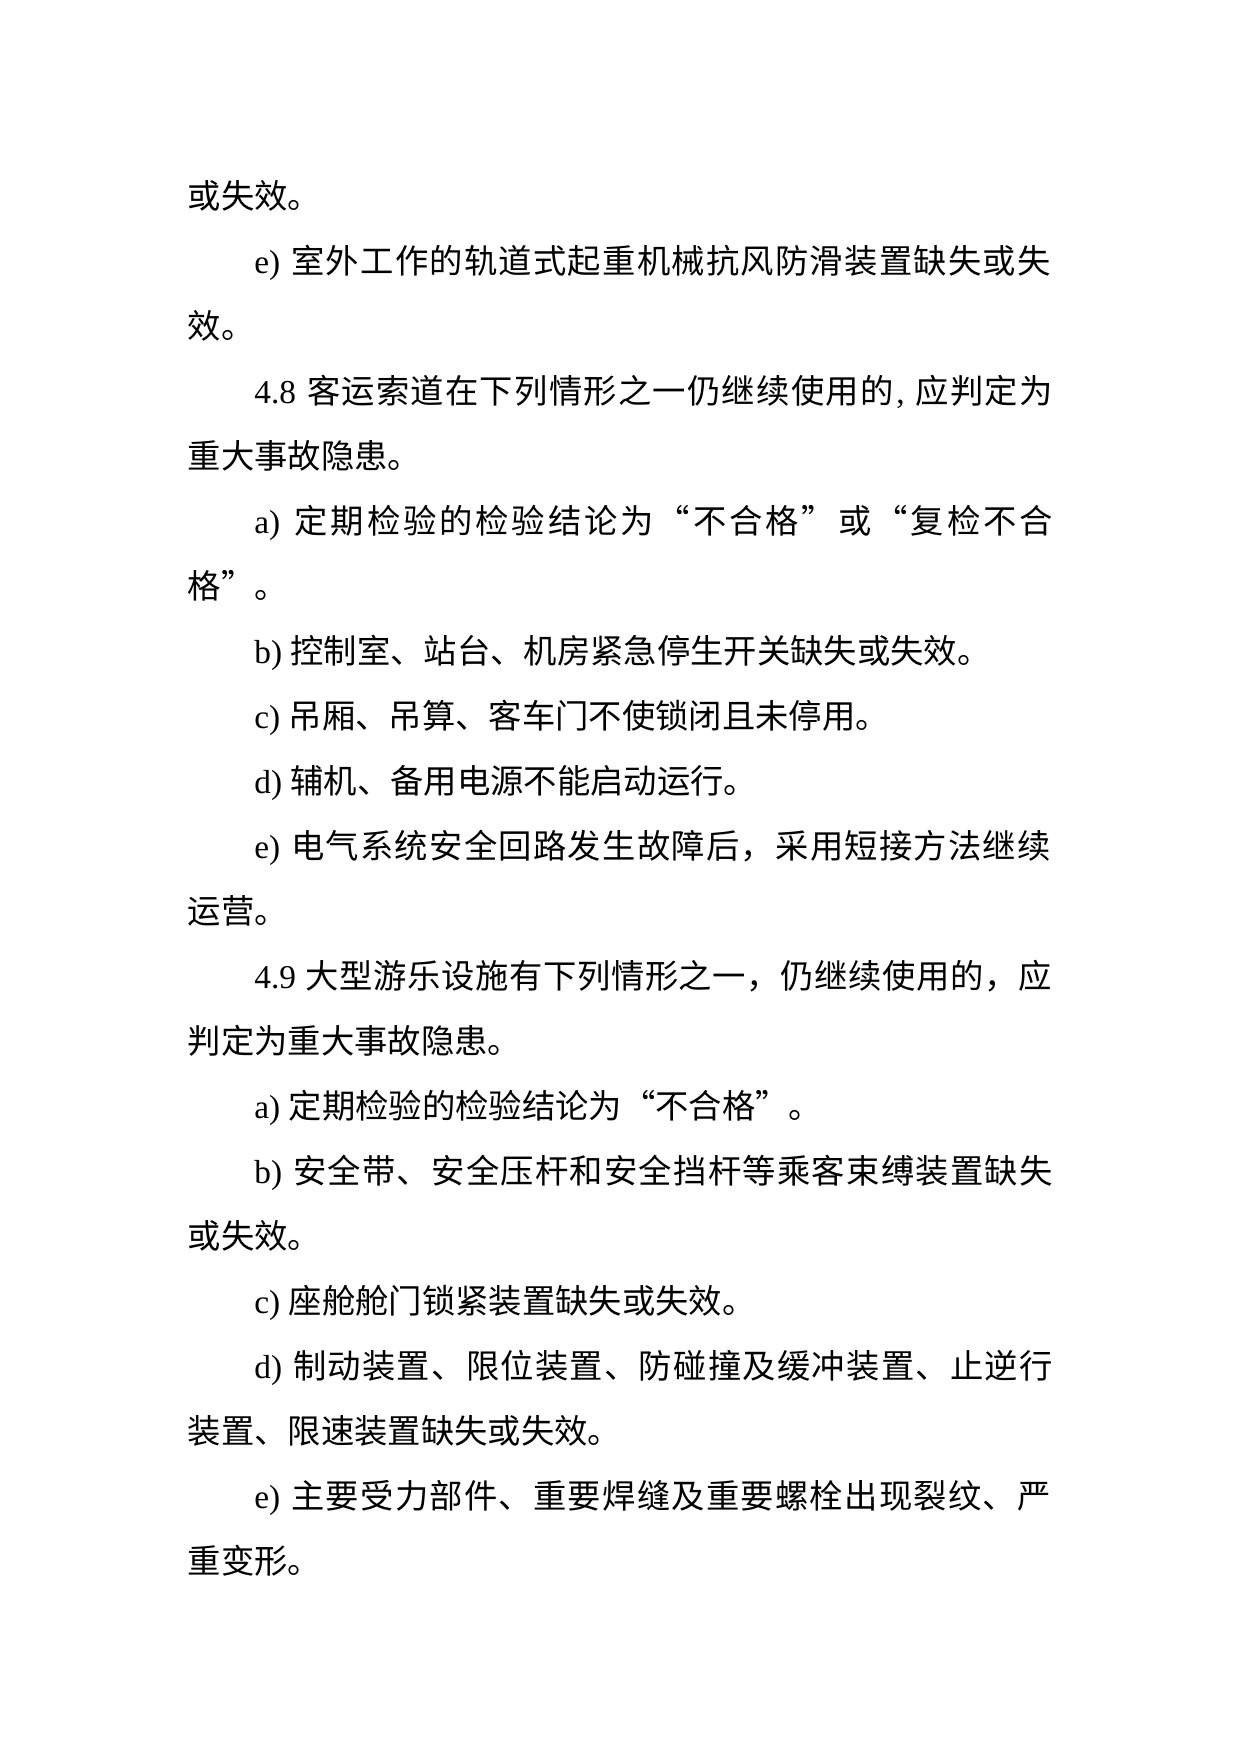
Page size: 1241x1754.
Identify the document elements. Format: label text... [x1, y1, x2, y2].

text d) 制动装置、限位装置、防碰撞及缓冲装置、止逆行装置、限速装置缺失或失效。 [187, 1332, 1053, 1462]
text a) 定期检验的检验结论为“不合格”或“复检不合格”。 [187, 487, 1053, 617]
text a) 定期检验的检验结论为“不合格”。 [187, 1072, 1053, 1137]
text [187, 162, 1053, 227]
text e) 电气系统安全回路发生故障后，采用短接方法继续运营。 [187, 812, 1053, 942]
text e) 主要受力部件、重要焊缝及重要螺栓出现裂纹、严重变形。 [187, 1462, 1053, 1592]
text c) 座舱舱门锁紧装置缺失或失效。 [187, 1267, 1053, 1332]
text e) 室外工作的轨道式起重机械抗风防滑装置缺失或失效。 [187, 227, 1053, 357]
text 4.9 大型游乐设施有下列情形之一，仍继续使用的，应判定为重大事故隐患。 [187, 942, 1053, 1072]
text d) 辅机、备用电源不能启动运行。 [187, 747, 1053, 812]
text c) 吊厢、吊算、客车门不使锁闭且未停用。 [187, 682, 1053, 747]
text b) 控制室、站台、机房紧急停生开关缺失或失效。 [187, 617, 1053, 682]
text b) 安全带、安全压杆和安全挡杆等乘客束缚装置缺失或失效。 [187, 1137, 1053, 1267]
text 4.8 客运索道在下列情形之一仍继续使用的, 应判定为重大事故隐患。 [187, 357, 1053, 487]
